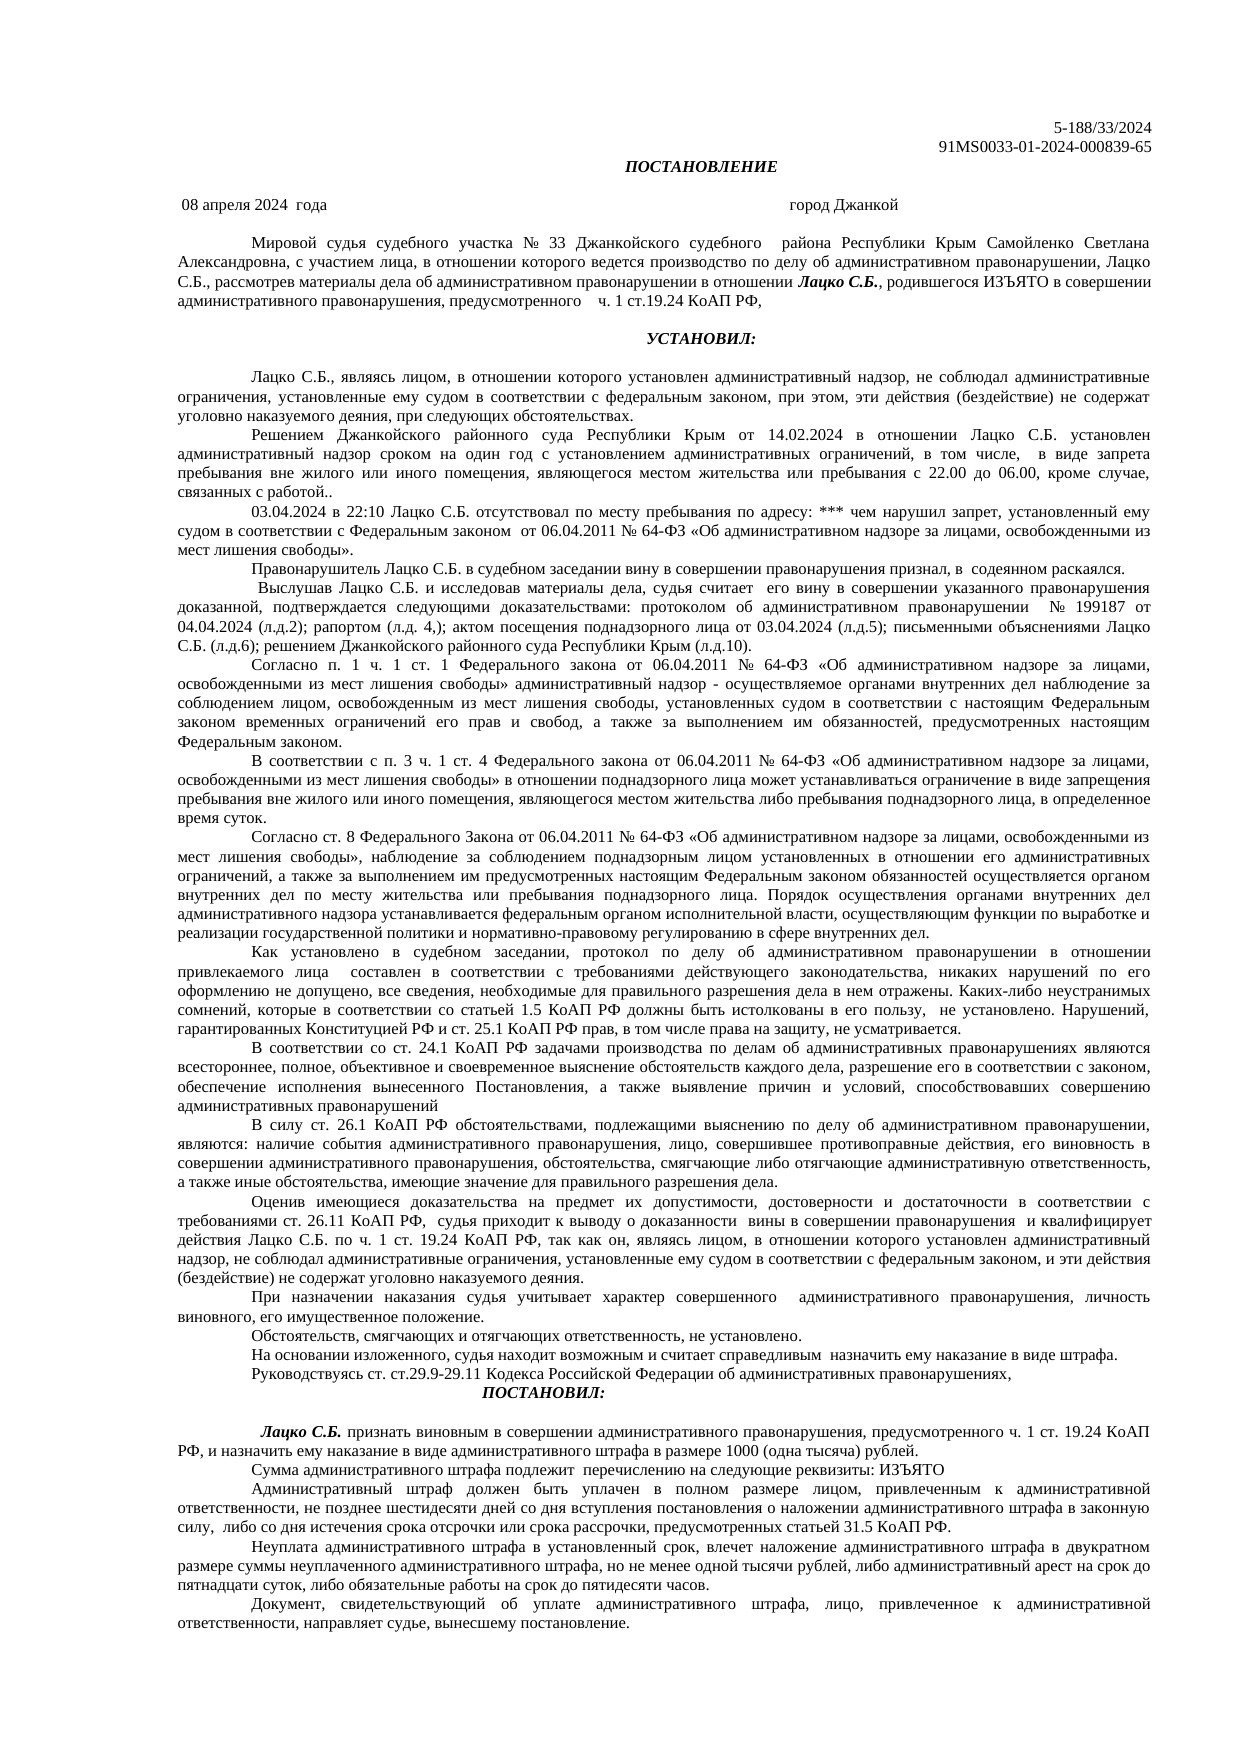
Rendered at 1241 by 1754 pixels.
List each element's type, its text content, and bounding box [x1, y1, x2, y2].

text Лацко С.Б. признать виновным в совершении административного правонарушения, предусмотренного ч. 1 ст. 19.24 КоАП РФ, и назначить ему наказание в виде административного штрафа в размере 1000 (одна тысяча) рублей. [177, 1421, 1152, 1460]
text Документ, свидетельствующий об уплате административного штрафа, лицо, привлеченное к административной ответственности, направляет судье, вынесшему постановление. [177, 1594, 1152, 1632]
text Руководствуясь ст. ст.29.9-29.11 Кодекса Российской Федерации об административных правонарушениях, [177, 1364, 1152, 1383]
text Лацко С.Б., являясь лицом, в отношении которого установлен административный надзор, не соблюдал административные ограничения, установленные ему судом в соответствии с федеральным законом, при этом, эти действия (бездействие) не содержат уголовно наказуемого деяния, при следующих обстоятельствах. [177, 367, 1152, 425]
text В соответствии с п. 3 ч. 1 ст. 4 Федерального закона от 06.04.2011 № 64-ФЗ «Об административном надзоре за лицами, освобожденными из мест лишения свободы» в отношении поднадзорного лица может устанавливаться ограничение в виде запрещения пребывания вне жилого или иного помещения, являющегося местом жительства либо пребывания поднадзорного лица, в определенное время суток. [177, 751, 1152, 827]
text Как установлено в судебном заседании, протокол по делу об административном правонарушении в отношении привлекаемого лица составлен в соответствии с требованиями действующего законодательства, никаких нарушений по его оформлению не допущено, все сведения, необходимые для правильного разрешения дела в нем отражены. Каких-либо неустранимых сомнений, которые в соответствии со статьей 1.5 КоАП РФ должны быть истолкованы в его пользу, не установлено. Нарушений, гарантированных Конституцией РФ и ст. 25.1 КоАП РФ прав, в том числе права на защиту, не усматривается. [177, 942, 1152, 1038]
text Сумма административного штрафа подлежит перечислению на следующие реквизиты: ИЗЪЯТО [177, 1460, 1152, 1479]
text Решением Джанкойского районного суда Республики Крым от 14.02.2024 в отношении Лацко С.Б. установлен административный надзор сроком на один год с установлением административных ограничений, в том числе, в виде запрета пребывания вне жилого или иного помещения, являющегося местом жительства или пребывания с 22.00 до 06.00, кроме случае, связанных с работой.. [177, 425, 1152, 501]
text Оценив имеющиеся доказательства на предмет их допустимости, достоверности и достаточности в соответствии с требованиями ст. 26.11 КоАП РФ, судья приходит к выводу о доказанности вины в совершении правонарушения и квалифицирует действия Лацко С.Б. по ч. 1 ст. 19.24 КоАП РФ, так как он, являясь лицом, в отношении которого установлен административный надзор, не соблюдал административные ограничения, установленные ему судом в соответствии с федеральным законом, и эти действия (бездействие) не содержат уголовно наказуемого деяния. [177, 1191, 1152, 1287]
text Согласно п. 1 ч. 1 ст. 1 Федерального закона от 06.04.2011 № 64-ФЗ «Об административном надзоре за лицами, освобожденными из мест лишения свободы» административный надзор - осуществляемое органами внутренних дел наблюдение за соблюдением лицом, освобожденным из мест лишения свободы, установленных судом в соответствии с настоящим Федеральным законом временных ограничений его прав и свобод, а также за выполнением им обязанностей, предусмотренных настоящим Федеральным законом. [177, 655, 1152, 751]
text Неуплата административного штрафа в установленный срок, влечет наложение административного штрафа в двукратном размере суммы неуплаченного административного штрафа, но не менее одной тысячи рублей, либо административный арест на срок до пятнадцати суток, либо обязательные работы на срок до пятидесяти часов. [177, 1536, 1152, 1594]
text 03.04.2024 в 22:10 Лацко С.Б. отсутствовал по месту пребывания по адресу: *** чем нарушил запрет, установленный ему судом в соответствии с Федеральным законом от 06.04.2011 № 64-ФЗ «Об административном надзоре за лицами, освобожденными из мест лишения свободы». [177, 501, 1152, 559]
text Выслушав Лацко С.Б. и исследовав материалы дела, судья считает его вину в совершении указанного правонарушения доказанной, подтверждается следующими доказательствами: протоколом об административном правонарушении № 199187 от 04.04.2024 (л.д.2); рапортом (л.д. 4,); актом посещения поднадзорного лица от 03.04.2024 (л.д.5); письменными объяснениями Лацко С.Б. (л.д.6); решением Джанкойского районного суда Республики Крым (л.д.10). [177, 578, 1152, 655]
text Согласно ст. 8 Федерального Закона от 06.04.2011 № 64-ФЗ «Об административном надзоре за лицами, освобожденными из мест лишения свободы», наблюдение за соблюдением поднадзорным лицом установленных в отношении его административных ограничений, а также за выполнением им предусмотренных настоящим Федеральным законом обязанностей осуществляется органом внутренних дел по месту жительства или пребывания поднадзорного лица. Порядок осуществления органами внутренних дел административного надзора устанавливается федеральным органом исполнительной власти, осуществляющим функции по выработке и реализации государственной политики и нормативно-правовому регулированию в сфере внутренних дел. [177, 827, 1152, 942]
text 08 апреля 2024 года город Джанкой [177, 195, 1152, 214]
text Обстоятельств, смягчающих и отягчающих ответственность, не установлено. [177, 1326, 1152, 1345]
text ПОСТАНОВЛЕНИЕ [177, 156, 1152, 176]
text 91MS0033-01-2024-000839-65 [177, 137, 1152, 156]
text В силу ст. 26.1 КоАП РФ обстоятельствами, подлежащими выяснению по делу об административном правонарушении, являются: наличие события административного правонарушения, лицо, совершившее противоправные действия, его виновность в совершении административного правонарушения, обстоятельства, смягчающие либо отягчающие административную ответственность, а также иные обстоятельства, имеющие значение для правильного разрешения дела. [177, 1115, 1152, 1191]
text При назначении наказания судья учитывает характер совершенного административного правонарушения, личность виновного, его имущественное положение. [177, 1287, 1152, 1326]
text Мировой судья судебного участка № 33 Джанкойского судебного района Республики Крым Самойленко Светлана Александровна, с участием лица, в отношении которого ведется производство по делу об административном правонарушении, Лацко С.Б., рассмотрев материалы дела об административном правонарушении в отношении Лацко С.Б., родившегося ИЗЪЯТО в совершении административного правонарушения, предусмотренного ч. 1 ст.19.24 КоАП РФ, [177, 233, 1152, 310]
text В соответствии со ст. 24.1 КоАП РФ задачами производства по делам об административных правонарушениях являются всестороннее, полное, объективное и своевременное выяснение обстоятельств каждого дела, разрешение его в соответствии с законом, обеспечение исполнения вынесенного Постановления, а также выявление причин и условий, способствовавших совершению административных правонарушений [177, 1038, 1152, 1115]
text ПОСТАНОВИЛ: [177, 1383, 1152, 1402]
text Административный штраф должен быть уплачен в полном размере лицом, привлеченным к административной ответственности, не позднее шестидесяти дней со дня вступления постановления о наложении административного штрафа в законную силу, либо со дня истечения срока отсрочки или срока рассрочки, предусмотренных статьей 31.5 КоАП РФ. [177, 1479, 1152, 1536]
text УСТАНОВИЛ: [177, 329, 1152, 348]
text На основании изложенного, судья находит возможным и считает справедливым назначить ему наказание в виде штрафа. [177, 1345, 1152, 1364]
text Правонарушитель Лацко С.Б. в судебном заседании вину в совершении правонарушения признал, в содеянном раскаялся. [177, 559, 1152, 578]
text 5-188/33/2024 [177, 118, 1152, 137]
